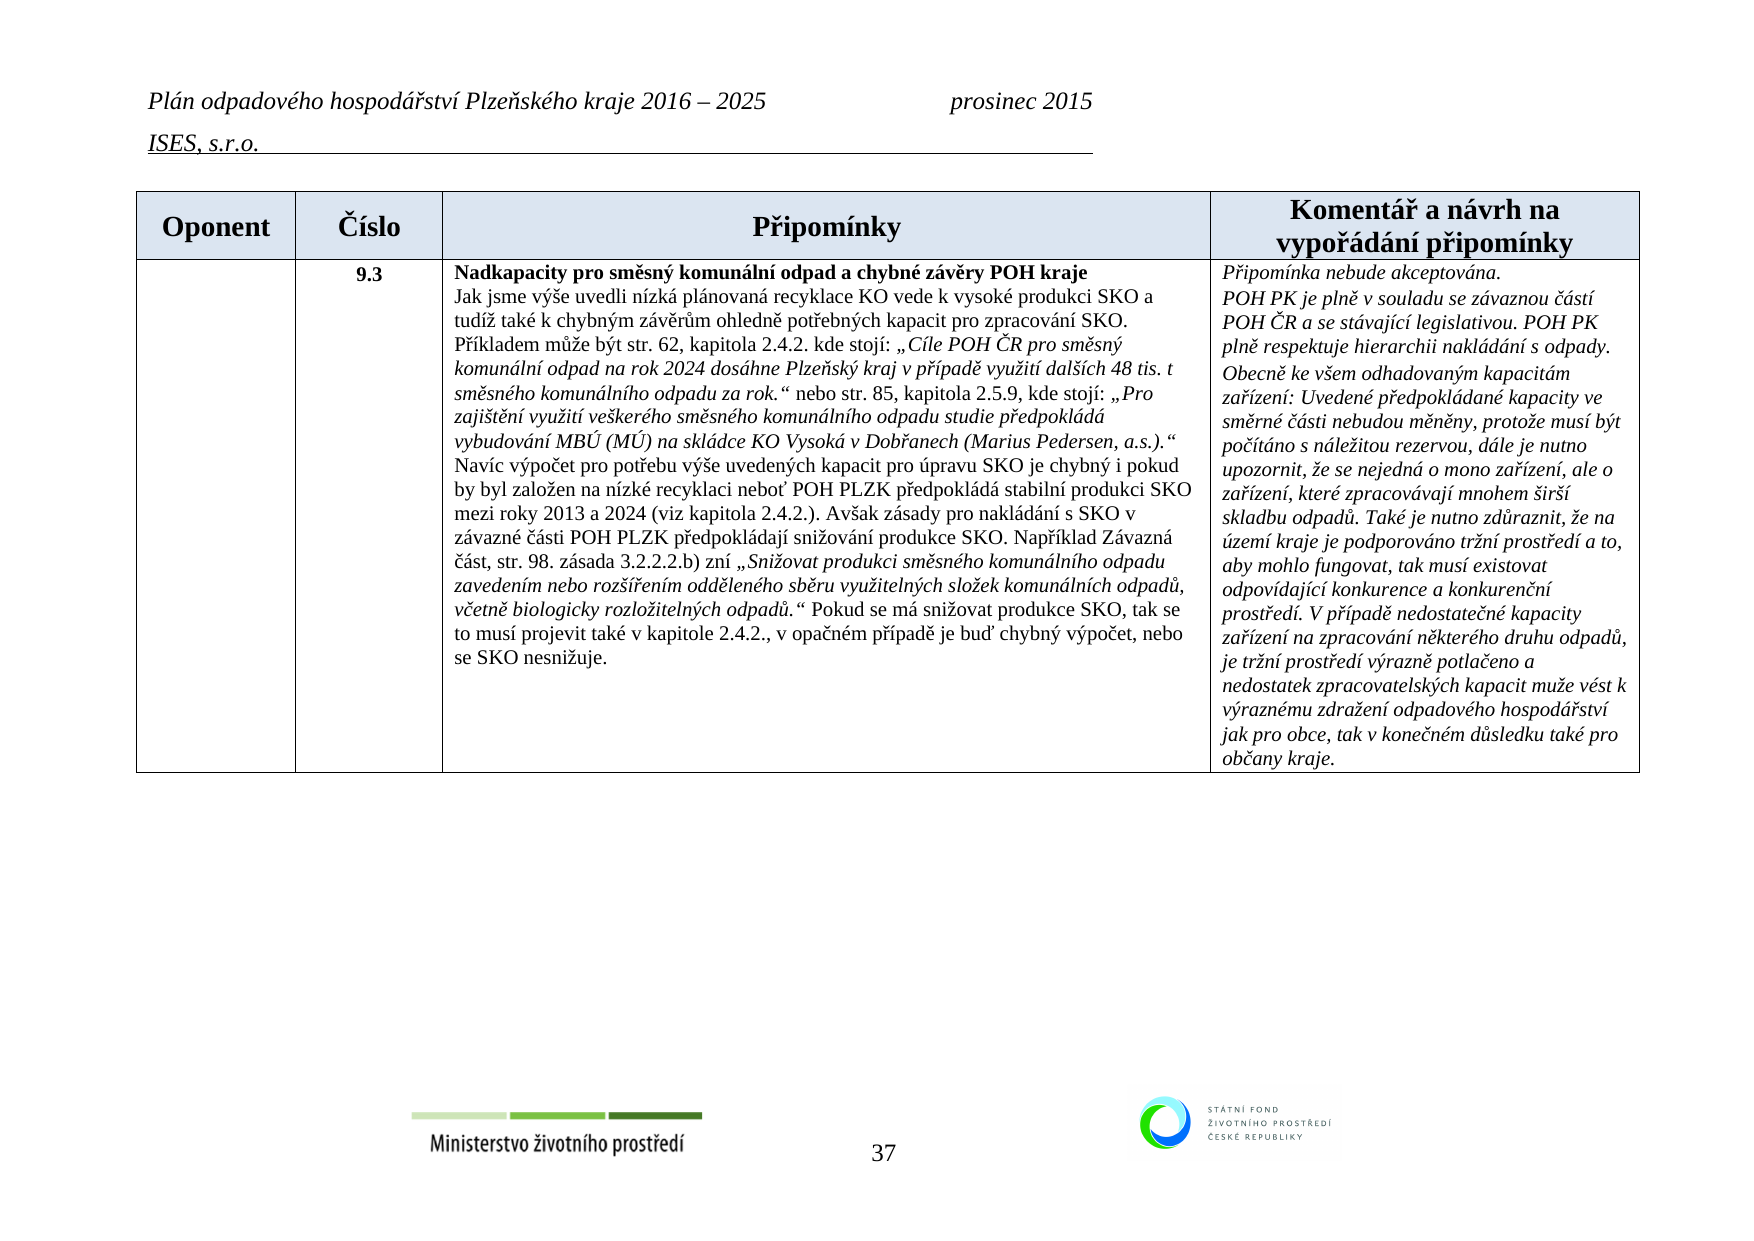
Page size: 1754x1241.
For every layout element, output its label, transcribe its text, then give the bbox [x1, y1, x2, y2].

picture [1127, 1084, 1343, 1161]
table_header Připomínky [443, 192, 1210, 259]
table_cell Nadkapacity pro směsný komunální odpad a chybné závěry POH kraje Jak jsme výše uvedli nízká plánovaná recyklace KO vede k vysoké produkci SKO a tudíž také k chybným závěrům ohledně potřebných kapacit pro zpracování SKO. Příkladem může být str. 62, kapitola 2.4.2. kde stojí: „Cíle POH ČR pro směsný komunální odpad na rok 2024 dosáhne Plzeňský kraj v případě využití dalších 48 tis. t směsného komunálního odpadu za rok.“ nebo str. 85, kapitola 2.5.9, kde stojí: „Pro zajištění využití veškerého směsného komunálního odpadu studie předpokládá vybudování MBÚ (MÚ) na skládce KO Vysoká v Dobřanech (Marius Pedersen, a.s.).“ Navíc výpočet pro potřebu výše uvedených kapacit pro úpravu SKO je chybný i pokud by byl založen na nízké recyklaci neboť POH PLZK předpokládá stabilní produkci SKO mezi roky 2013 a 2024 (viz kapitola 2.4.2.). Avšak zásady pro nakládání s SKO v závazné části POH PLZK předpokládají snižování produkce SKO. Například Závazná část, str. 98. zásada 3.2.2.2.b) zní „Snižovat produkci směsného komunálního odpadu zavedením nebo rozšířením odděleného sběru využitelných složek komunálních odpadů, včetně biologicky rozložitelných odpadů.“ Pokud se má snižovat produkce SKO, tak se to musí projevit také v kapitole 2.4.2., v opačném případě je buď chybný výpočet, nebo se SKO nesnižuje. [443, 260, 1210, 772]
table_header Komentář a návrh na vypořádání připomínky [1211, 192, 1639, 259]
table_header Číslo [296, 192, 442, 259]
table_cell Připomínka nebude akceptována. POH PK je plně v souladu se závaznou částí POH ČR a se stávající legislativou. POH PK plně respektuje hierarchii nakládání s odpady. Obecně ke všem odhadovaným kapacitám zařízení: Uvedené předpokládané kapacity ve směrné části nebudou měněny, protože musí být počítáno s náležitou rezervou, dále je nutno upozornit, že se nejedná o mono zařízení, ale o zařízení, které zpracovávají mnohem širší skladbu odpadů. Také je nutno zdůraznit, že na území kraje je podporováno tržní prostředí a to, aby mohlo fungovat, tak musí existovat odpovídající konkurence a konkurenční prostředí. V případě nedostatečné kapacity zařízení na zpracování některého druhu odpadů, je tržní prostředí výrazně potlačeno a nedostatek zpracovatelských kapacit muže vést k výraznému zdražení odpadového hospodářství jak pro obce, tak v konečném důsledku také pro občany kraje. [1211, 260, 1639, 772]
table_cell 9.3 [296, 260, 442, 772]
table_cell [137, 260, 295, 772]
picture [411, 1112, 703, 1161]
table_header Oponent [137, 192, 295, 259]
